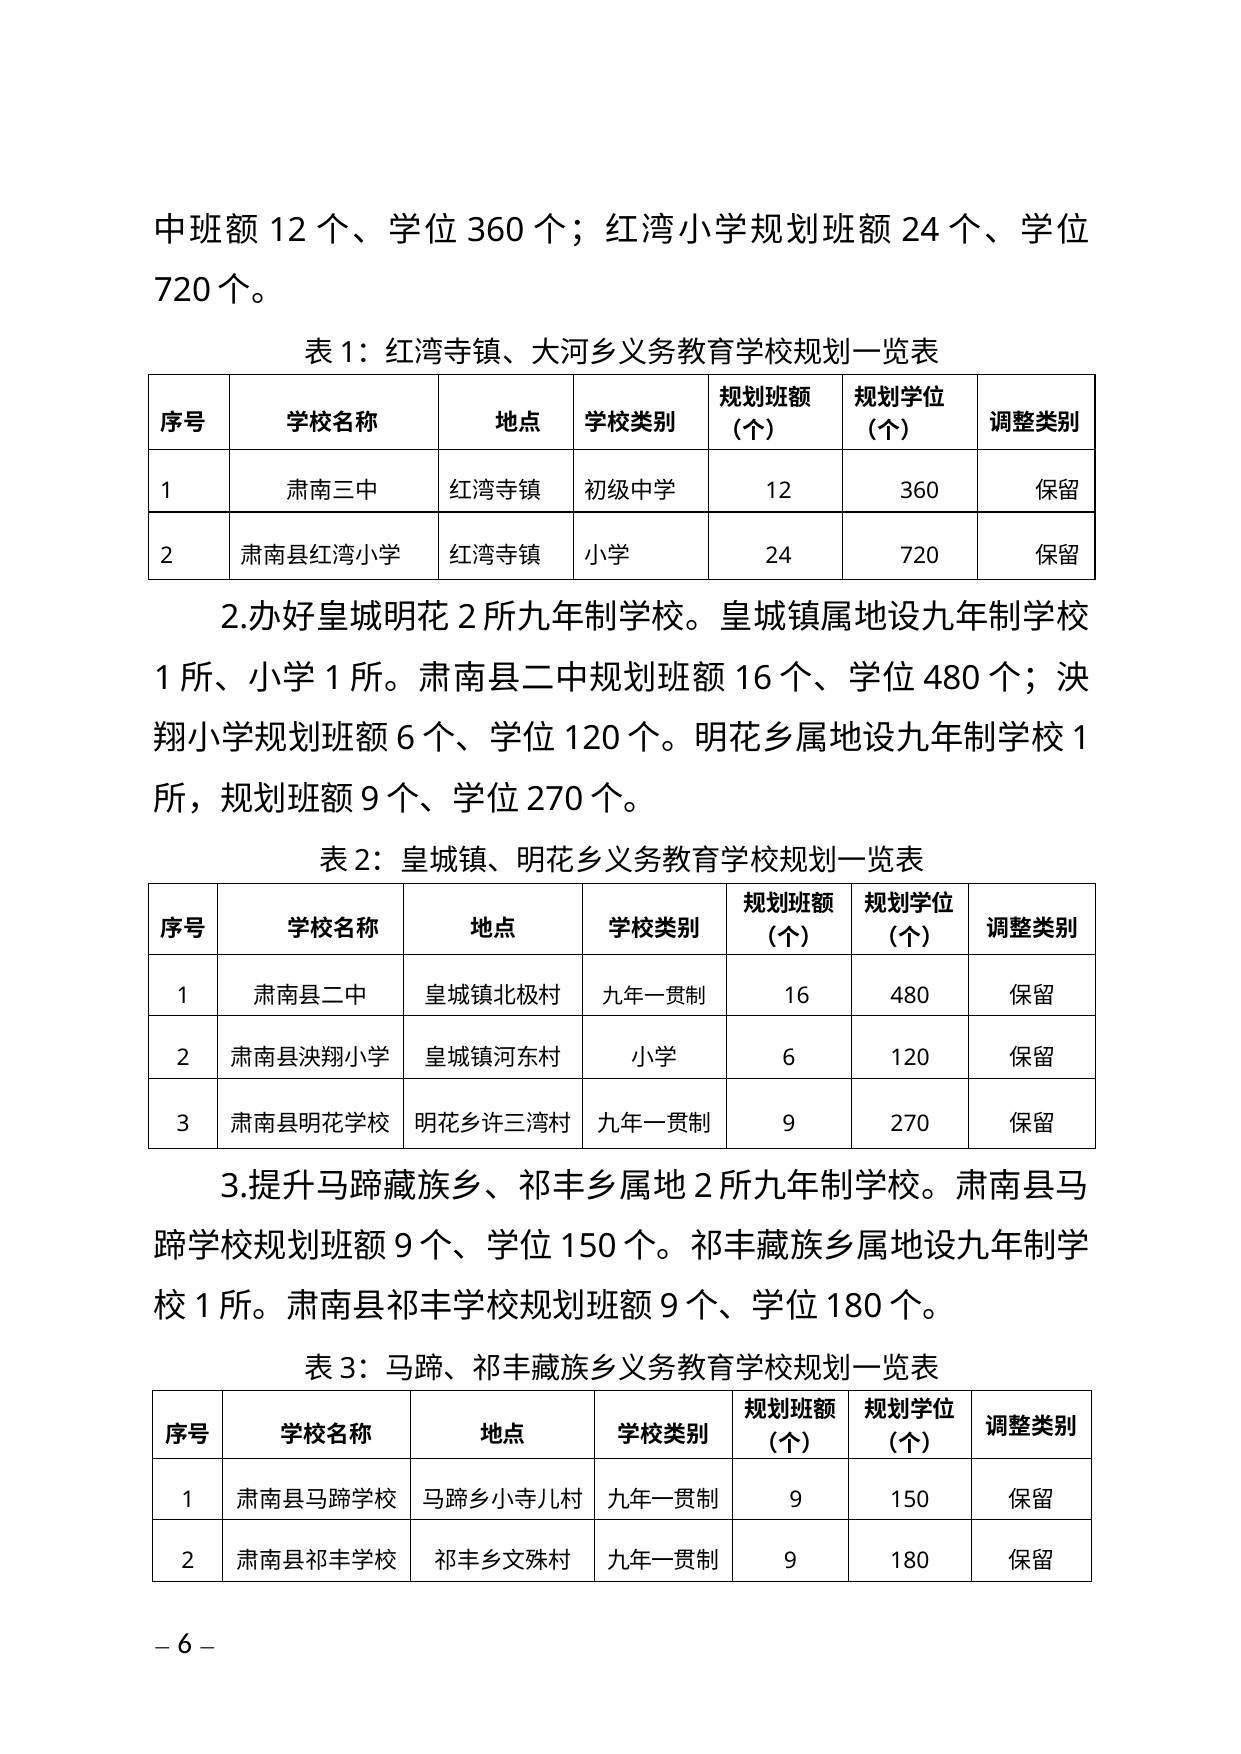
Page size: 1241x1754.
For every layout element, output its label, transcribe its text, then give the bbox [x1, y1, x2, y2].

table_cell 皇城镇河东村 [404, 1016, 582, 1078]
table_cell 150 [849, 1459, 971, 1519]
table_cell 保留 [978, 513, 1094, 579]
table_cell 红湾寺镇 [439, 450, 573, 511]
table_cell 12 [709, 450, 842, 511]
table_header 调整类别 [972, 1391, 1091, 1458]
table_cell 270 [852, 1079, 968, 1148]
table_header 规划班额 （个） [709, 375, 842, 449]
table_cell 3 [149, 1079, 217, 1148]
table_cell 祁丰乡文殊村 [411, 1520, 594, 1581]
table_cell 保留 [972, 1459, 1091, 1519]
table_header 地点 [404, 884, 582, 954]
table_header 规划学位（个） [852, 884, 968, 954]
text 2.办好皇城明花2所九年制学校。皇城镇属地设九年制学校1所、小学1所。肃南县二中规划班额16个、学位480个；泱翔小学规划班额6个、学位120个。明花乡属地设九年制学校1所，规划班额9个、学位270个。 [153, 580, 1090, 822]
table_cell 九年一贯制 [583, 955, 726, 1015]
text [153, 193, 1090, 314]
table_cell 120 [852, 1016, 968, 1078]
table_cell 保留 [969, 955, 1095, 1015]
table_header 规划班额（个） [727, 884, 851, 954]
table_cell 肃南县明花学校 [218, 1079, 403, 1148]
table_cell 2 [149, 513, 229, 579]
table_cell 九年一贯制 [583, 1079, 726, 1148]
table_cell 初级中学 [574, 450, 708, 511]
table_cell 皇城镇北极村 [404, 955, 582, 1015]
table_header 学校名称 [218, 884, 403, 954]
table_cell 24 [709, 513, 842, 579]
table_cell 1 [149, 450, 229, 511]
table_cell 16 [727, 955, 851, 1015]
table_cell 肃南县马蹄学校 [223, 1459, 410, 1519]
table_cell 肃南县泱翔小学 [218, 1016, 403, 1078]
table_header 学校类别 [595, 1391, 732, 1458]
text 表3：马蹄、祁丰藏族乡义务教育学校规划一览表 [153, 1330, 1090, 1390]
table_cell 肃南县祁丰学校 [223, 1520, 410, 1581]
table_cell 小学 [574, 513, 708, 579]
table_header 调整类别 [978, 375, 1094, 449]
table_header 学校名称 [230, 375, 438, 449]
table_cell 9 [733, 1459, 848, 1519]
table_cell 360 [843, 450, 977, 511]
table_cell 马蹄乡小寺儿村 [411, 1459, 594, 1519]
table_header 学校类别 [574, 375, 708, 449]
table_cell 保留 [972, 1520, 1091, 1581]
table_header 序号 [153, 1391, 222, 1458]
table_cell 小学 [583, 1016, 726, 1078]
text 表1：红湾寺镇、大河乡义务教育学校规划一览表 [153, 314, 1090, 374]
table_cell 9 [733, 1520, 848, 1581]
table_cell 保留 [969, 1079, 1095, 1148]
table_cell 肃南县二中 [218, 955, 403, 1015]
table_cell 720 [843, 513, 977, 579]
table_cell 保留 [978, 450, 1094, 511]
table_header 调整类别 [969, 884, 1095, 954]
table_cell 180 [849, 1520, 971, 1581]
table_cell 肃南三中 [230, 450, 438, 511]
table_header 规划学位（个） [849, 1391, 971, 1458]
table_header 学校名称 [223, 1391, 410, 1458]
table_cell 红湾寺镇 [439, 513, 573, 579]
table_header 学校类别 [583, 884, 726, 954]
table_cell 480 [852, 955, 968, 1015]
table_header 地点 [439, 375, 573, 449]
table_cell 九年一贯制 [595, 1459, 732, 1519]
text 3.提升马蹄藏族乡、祁丰乡属地2所九年制学校。肃南县马蹄学校规划班额9个、学位150个。祁丰藏族乡属地设九年制学校1所。肃南县祁丰学校规划班额9个、学位180个。 [153, 1149, 1090, 1330]
table_cell 肃南县红湾小学 [230, 513, 438, 579]
table_header 序号 [149, 884, 217, 954]
table_cell 2 [149, 1016, 217, 1078]
table_header 序号 [149, 375, 229, 449]
table_cell 2 [153, 1520, 222, 1581]
text 表2：皇城镇、明花乡义务教育学校规划一览表 [153, 822, 1090, 882]
table_cell 1 [149, 955, 217, 1015]
table_cell 9 [727, 1079, 851, 1148]
table_cell 明花乡许三湾村 [404, 1079, 582, 1148]
table_cell 6 [727, 1016, 851, 1078]
table_header 规划班额（个） [733, 1391, 848, 1458]
table_header 地点 [411, 1391, 594, 1458]
table_cell 1 [153, 1459, 222, 1519]
table_header 规划学位 （个） [843, 375, 977, 449]
table_cell 保留 [969, 1016, 1095, 1078]
table_cell 九年一贯制 [595, 1520, 732, 1581]
